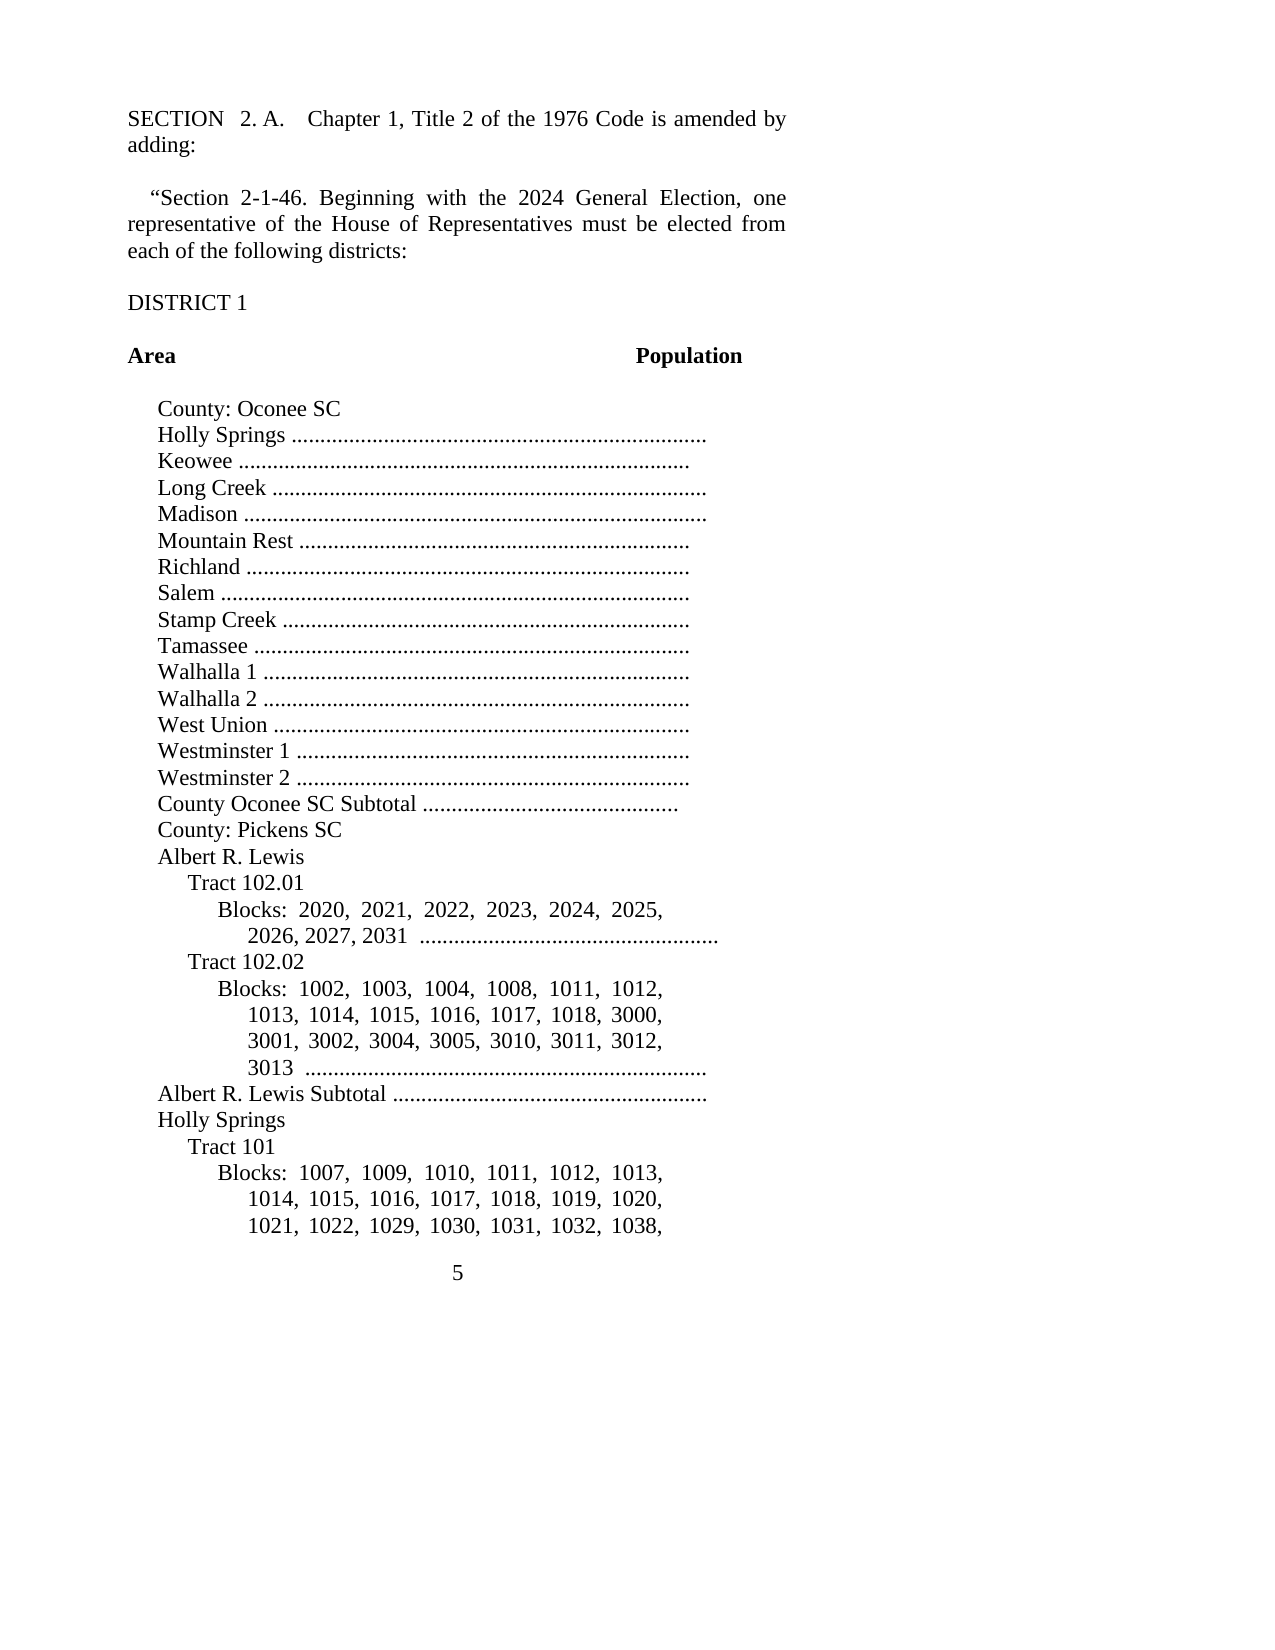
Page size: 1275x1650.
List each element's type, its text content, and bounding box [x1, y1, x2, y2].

text Westminster 2 3,336 [157, 764, 663, 790]
text “Section 2-1-46. Beginning with the 2024 General Election, one representative of the House of Representatives must be elected from each of the following districts: [127, 184, 787, 263]
text Tract 101 [187, 1133, 787, 1159]
text Walhalla 2 5,316 [157, 685, 663, 711]
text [217, 1159, 663, 1238]
text Albert R. Lewis Subtotal 981 [157, 1080, 663, 1106]
text Richland 1,620 [157, 553, 663, 579]
text Albert R. Lewis [157, 843, 663, 869]
text Blocks: 2020, 2021, 2022, 2023, 2024, 2025, 2026, 2027, 2031 80 [217, 896, 663, 948]
text Holly Springs [157, 1106, 663, 1133]
text Long Creek 628 [157, 474, 663, 500]
text SECTION 2. A. Chapter 1, Title 2 of the 1976 Code is amended by adding: [127, 105, 787, 158]
text Tamassee 1,764 [157, 632, 663, 658]
text Mountain Rest 1,326 [157, 527, 663, 553]
text DISTRICT 1 [127, 289, 787, 316]
text Holly Springs 652 [157, 421, 663, 448]
text County: Pickens SC [157, 817, 663, 843]
text Salem 2,988 [157, 579, 663, 606]
text Blocks: 1002, 1003, 1004, 1008, 1011, 1012, 1013, 1014, 1015, 1016, 1017, 1018, 3000, 3001, 3002, 3004, 3005, 3010, 3011, 3012, 3013 901 [217, 975, 663, 1080]
text West Union 3,010 [157, 711, 663, 737]
text County Oconee SC Subtotal 37,818 [157, 790, 663, 817]
text Walhalla 1 5,967 [157, 658, 663, 685]
text Area Population [127, 342, 787, 368]
text Westminster 1 4,767 [157, 737, 663, 764]
text Tract 102.02 [187, 948, 787, 975]
text Tract 102.01 [187, 869, 787, 896]
text Keowee 2,771 [157, 448, 663, 474]
text Stamp Creek 2,750 [157, 606, 663, 632]
text Madison 923 [157, 500, 663, 527]
text County: Oconee SC [157, 395, 663, 421]
